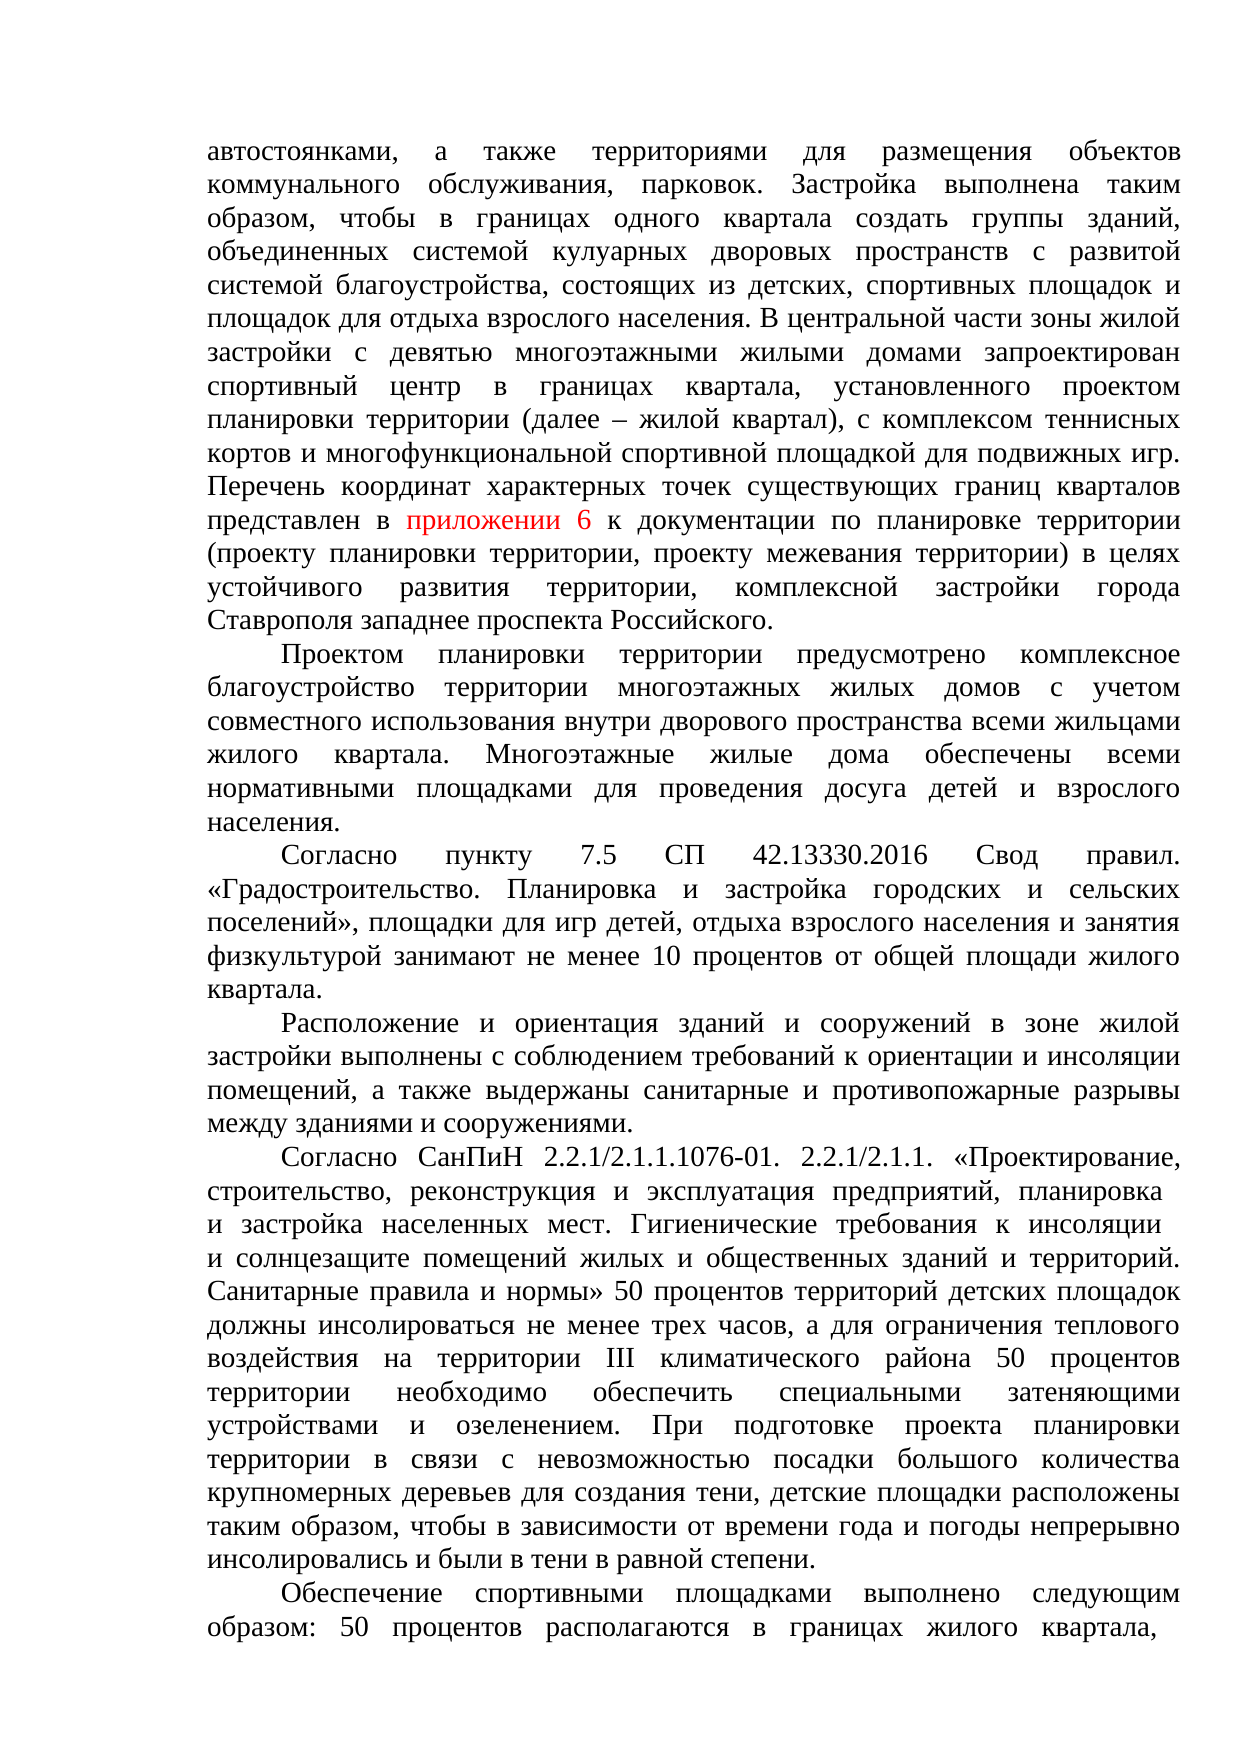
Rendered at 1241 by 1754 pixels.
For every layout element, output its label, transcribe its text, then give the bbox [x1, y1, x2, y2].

text Согласно СанПиН 2.2.1/2.1.1.1076-01. 2.2.1/2.1.1. «Проектирование, строительство, реконструкция и эксплуатация предприятий, планировка и застройка населенных мест. Гигиенические требования к инсоляции и солнцезащите помещений жилых и общественных зданий и территорий. Санитарные правила и нормы» 50 процентов территорий детских площадок должны инсолироваться не менее трех часов, а для ограничения теплового воздействия на территории III климатического района 50 процентов территории необходимо обеспечить специальными затеняющими устройствами и озеленением. При подготовке проекта планировки территории в связи с невозможностью посадки большого количества крупномерных деревьев для создания тени, детские площадки расположены таким образом, чтобы в зависимости от времени года и погоды непрерывно инсолировались и были в тени в равной степени. [207, 1139, 1181, 1575]
text Проектом планировки территории предусмотрено комплексное благоустройство территории многоэтажных жилых домов с учетом совместного использования внутри дворового пространства всеми жильцами жилого квартала. Многоэтажные жилые дома обеспечены всеми нормативными площадками для проведения досуга детей и взрослого населения. [207, 636, 1181, 837]
text Согласно пункту 7.5 СП 42.13330.2016 Свод правил. «Градостроительство. Планировка и застройка городских и сельских поселений», площадки для игр детей, отдыха взрослого населения и занятия физкультурой занимают не менее 10 процентов от общей площади жилого квартала. [207, 837, 1181, 1005]
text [207, 133, 1181, 636]
text Расположение и ориентация зданий и сооружений в зоне жилой застройки выполнены с соблюдением требований к ориентации и инсоляции помещений, а также выдержаны санитарные и противопожарные разрывы между зданиями и сооружениями. [207, 1005, 1181, 1139]
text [207, 1575, 1181, 1642]
